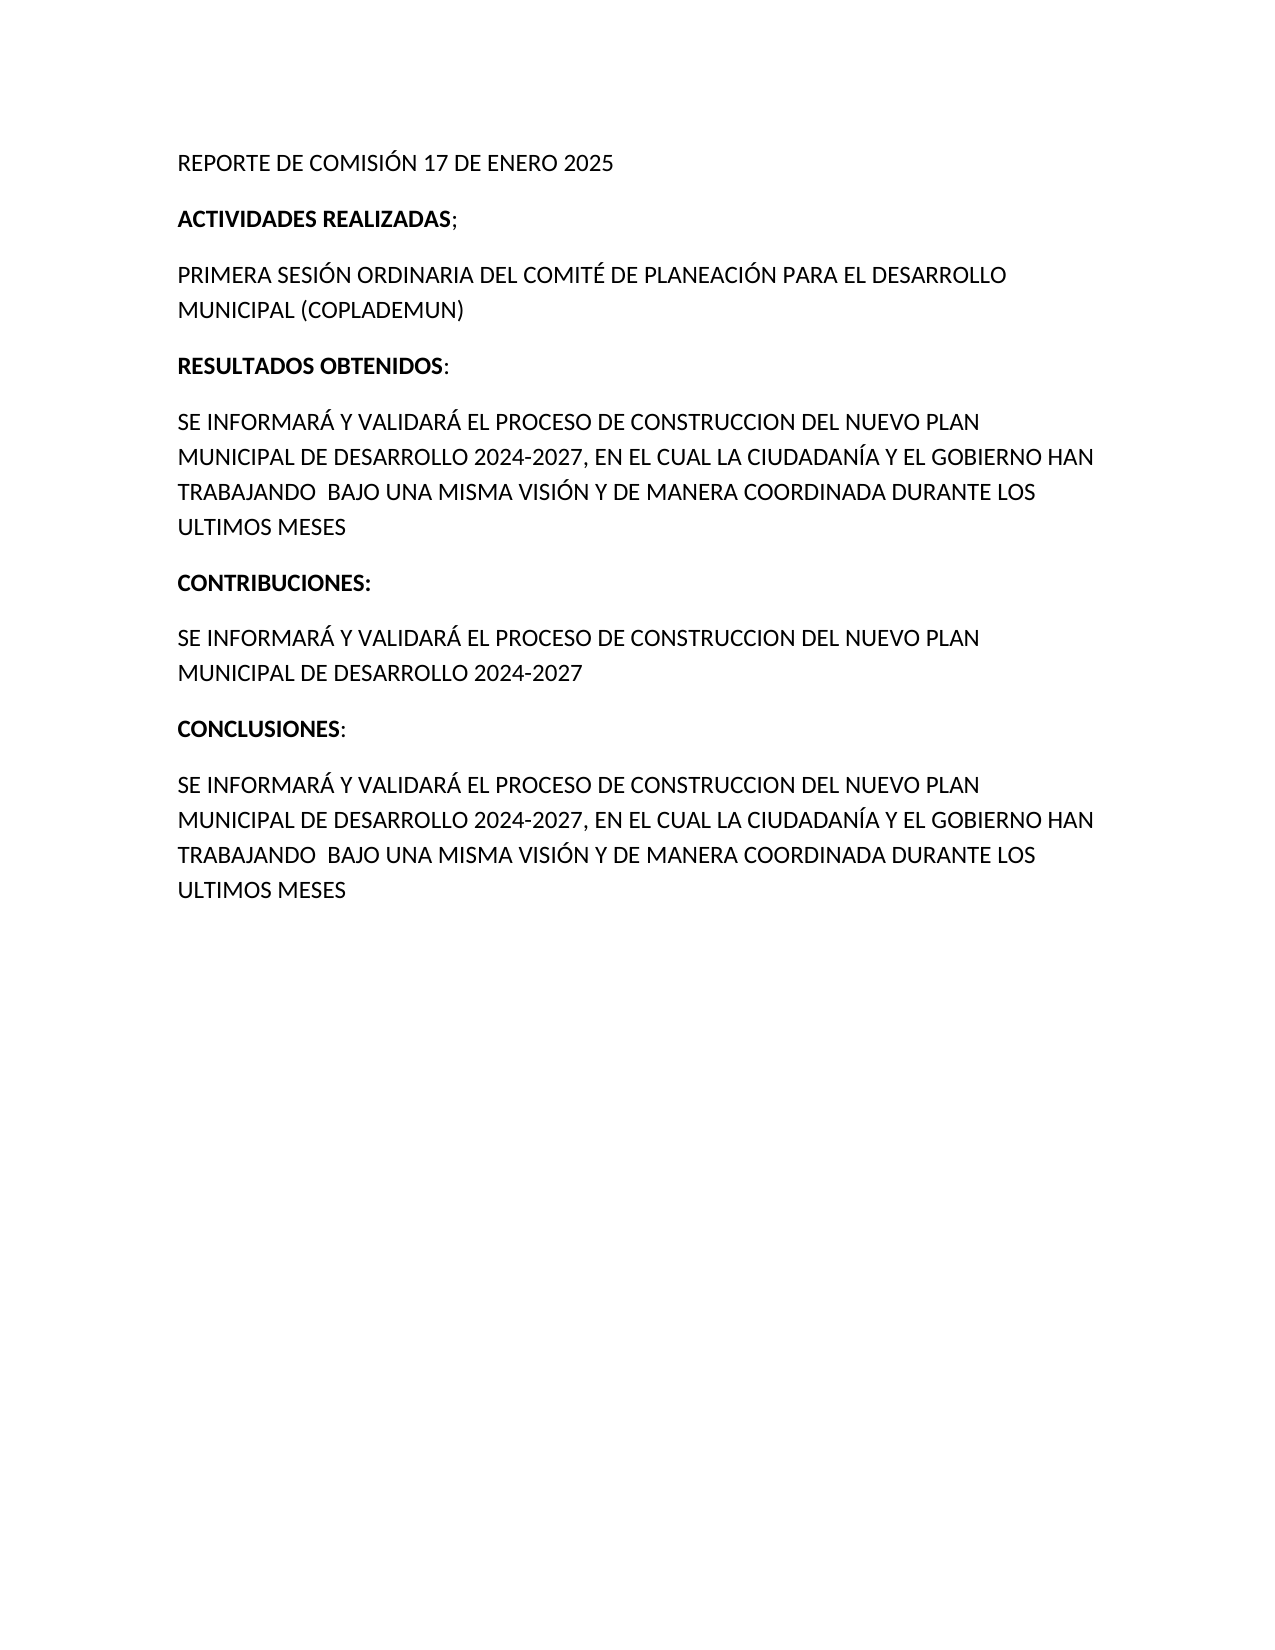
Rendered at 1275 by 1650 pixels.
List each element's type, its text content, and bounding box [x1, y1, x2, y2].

text SE INFORMARÁ Y VALIDARÁ EL PROCESO DE CONSTRUCCION DEL NUEVO PLAN MUNICIPAL DE DESARROLLO 2024-2027, EN EL CUAL LA CIUDADANÍA Y EL GOBIERNO HAN TRABAJANDO BAJO UNA MISMA VISIÓN Y DE MANERA COORDINADA DURANTE LOS ULTIMOS MESES [177, 769, 1098, 905]
text SE INFORMARÁ Y VALIDARÁ EL PROCESO DE CONSTRUCCION DEL NUEVO PLAN MUNICIPAL DE DESARROLLO 2024-2027, EN EL CUAL LA CIUDADANÍA Y EL GOBIERNO HAN TRABAJANDO BAJO UNA MISMA VISIÓN Y DE MANERA COORDINADA DURANTE LOS ULTIMOS MESES [177, 406, 1098, 541]
text SE INFORMARÁ Y VALIDARÁ EL PROCESO DE CONSTRUCCION DEL NUEVO PLAN MUNICIPAL DE DESARROLLO 2024-2027 [177, 623, 1098, 688]
text PRIMERA SESIÓN ORDINARIA DEL COMITÉ DE PLANEACIÓN PARA EL DESARROLLO MUNICIPAL (COPLADEMUN) [177, 259, 1098, 325]
text CONCLUSIONES: [177, 713, 1098, 744]
text CONTRIBUCIONES: [177, 567, 1098, 597]
text ACTIVIDADES REALIZADAS; [177, 203, 1098, 234]
text RESULTADOS OBTENIDOS: [177, 350, 1098, 381]
text REPORTE DE COMISIÓN 17 DE ENERO 2025 [177, 148, 1098, 178]
